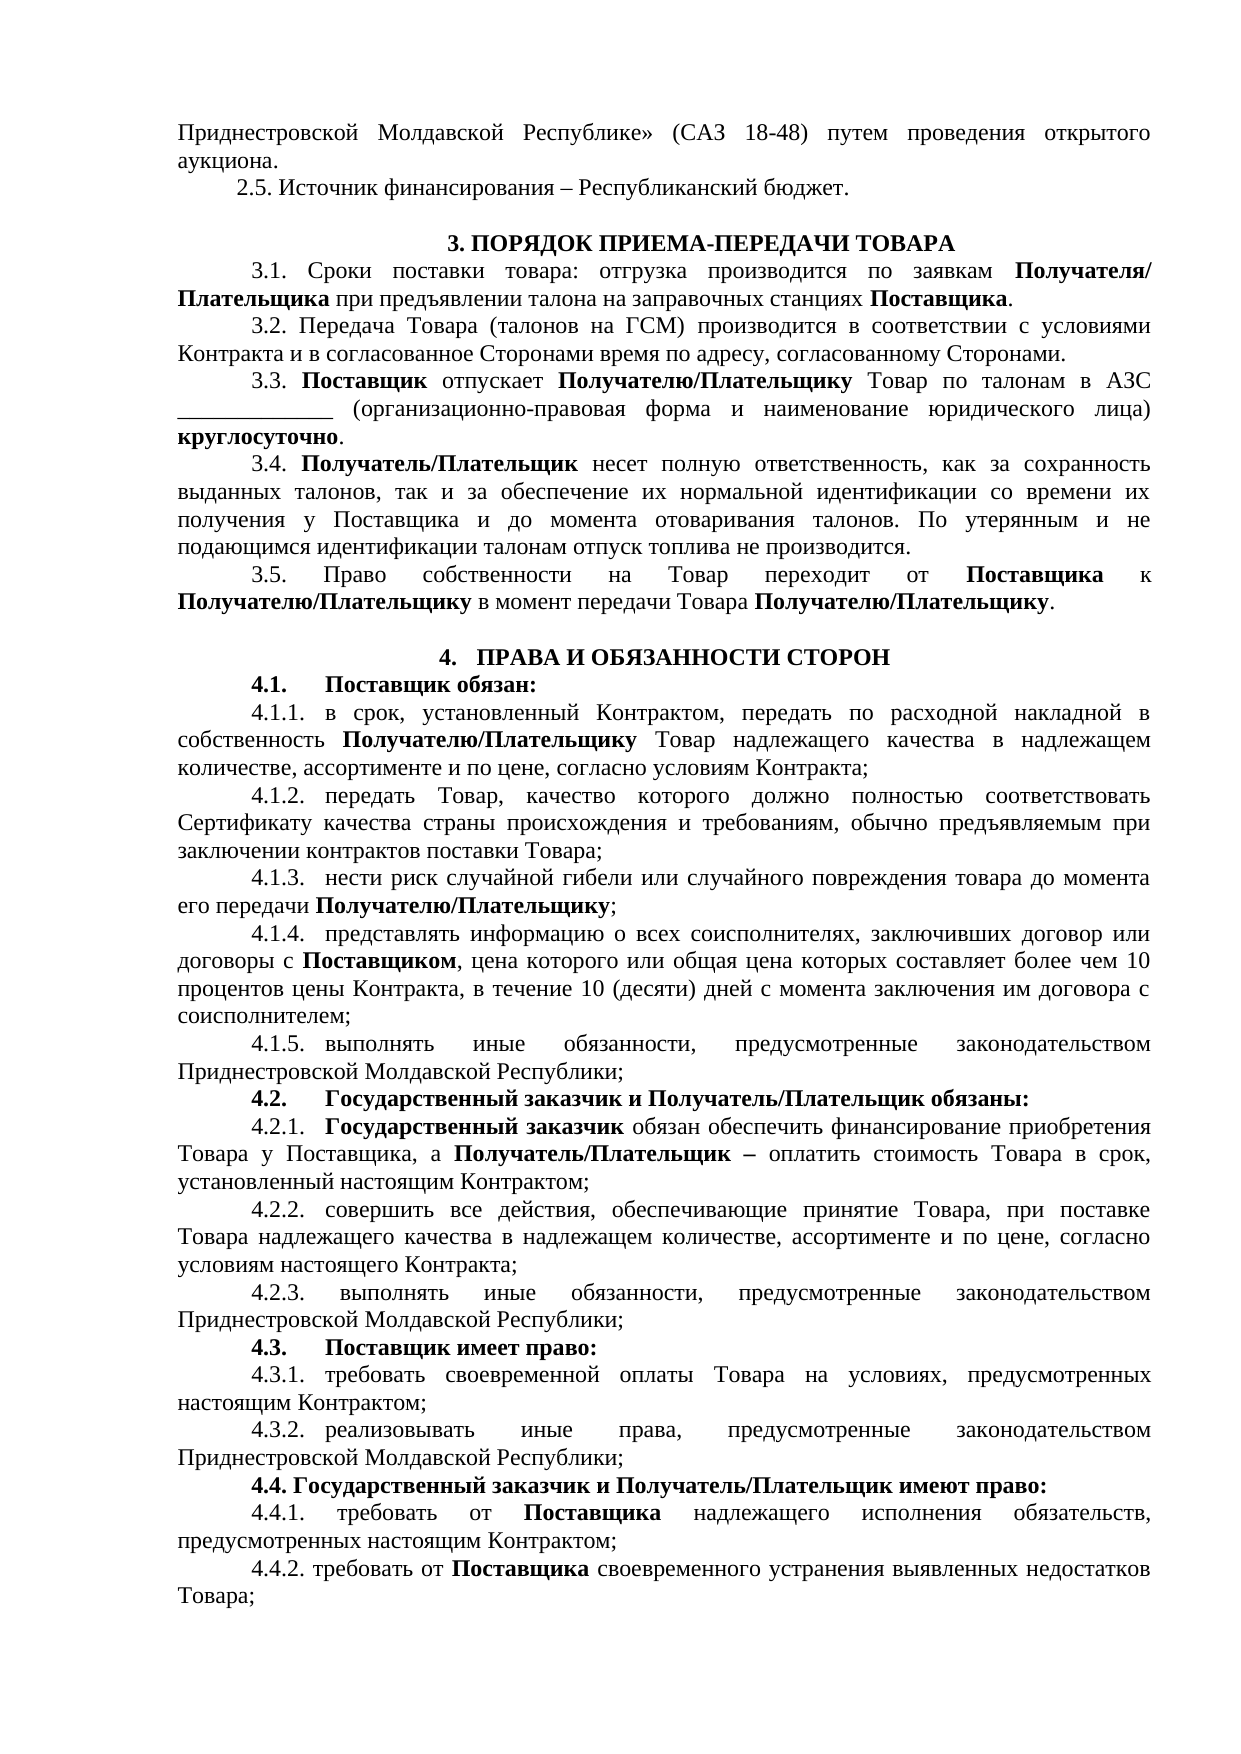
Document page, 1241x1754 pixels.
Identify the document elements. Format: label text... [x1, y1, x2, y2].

list требовать своевременной оплаты Товара на условиях, предусмотренных настоящим Контрактом; [177, 1360, 1152, 1416]
text 3.1. Сроки поставки товара: отгрузка производится по заявкам Получателя/ Плательщика при предъявлении талона на заправочных станциях Поставщика. [177, 256, 1152, 311]
list Государственный заказчик обязан обеспечить финансирование приобретения Товара у Поставщика, а Получатель/Плательщик – оплатить стоимость Товара в срок, установленный настоящим Контрактом; [177, 1112, 1152, 1195]
text 4.4.2. требовать от Поставщика своевременного устранения выявленных недостатков Товара; [177, 1553, 1152, 1609]
list ПРАВА И ОБЯЗАННОСТИ СТОРОН [177, 643, 1152, 670]
text 3.5. Право собственности на Товар переходит от Поставщика к Получателю/Плательщику в момент передачи Товара Получателю/Плательщику. [177, 560, 1152, 615]
text 3.4. Получатель/Плательщик несет полную ответственность, как за сохранность выданных талонов, так и за обеспечение их нормальной идентификации со времени их получения у Поставщика и до момента отоваривания талонов. По утерянным и не подающимся идентификации талонам отпуск топлива не производится. [177, 449, 1152, 560]
list Поставщик имеет право: [177, 1333, 1152, 1360]
list выполнять иные обязанности, предусмотренные законодательством Приднестровской Молдавской Республики; [177, 1029, 1152, 1084]
text 4.4. Государственный заказчик и Получатель/Плательщик имеют право: [177, 1471, 1152, 1498]
list реализовывать иные права, предусмотренные законодательством Приднестровской Молдавской Республики; [177, 1416, 1152, 1471]
list нести риск случайной гибели или случайного повреждения товара до момента его передачи Получателю/Плательщику; [177, 863, 1152, 919]
text 2.5. Источник финансирования – Республиканский бюджет. [236, 173, 1152, 201]
list представлять информацию о всех соисполнителях, заключивших договор или договоры с Поставщиком, цена которого или общая цена которых составляет более чем 10 процентов цены Контракта, в течение 10 (десяти) дней с момента заключения им договора с соисполнителем; [177, 919, 1152, 1029]
list Поставщик обязан: [177, 670, 1152, 698]
list Государственный заказчик и Получатель/Плательщик обязаны: [177, 1084, 1152, 1112]
text 4.2.3. выполнять иные обязанности, предусмотренные законодательством Приднестровской Молдавской Республики; [177, 1277, 1152, 1333]
list в срок, установленный Контрактом, передать по расходной накладной в собственность Получателю/Плательщику Товар надлежащего качества в надлежащем количестве, ассортименте и по цене, согласно условиям Контракта; [177, 698, 1152, 781]
list совершить все действия, обеспечивающие принятие Товара, при поставке Товара надлежащего качества в надлежащем количестве, ассортименте и по цене, согласно условиям настоящего Контракта; [177, 1195, 1152, 1277]
list передать Товар, качество которого должно полностью соответствовать Сертификату качества страны происхождения и требованиям, обычно предъявляемым при заключении контрактов поставки Товара; [177, 781, 1152, 863]
text 3.3. Поставщик отпускает Получателю/Плательщику Товар по талонам в АЗС _____________ (организационно-правовая форма и наименование юридического лица) круглосуточно. [177, 367, 1152, 449]
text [177, 118, 1152, 173]
text 3. ПОРЯДОК ПРИЕМА-ПЕРЕДАЧИ ТОВАРА [177, 228, 1152, 256]
text 4.4.1. требовать от Поставщика надлежащего исполнения обязательств, предусмотренных настоящим Контрактом; [177, 1498, 1152, 1553]
text 3.2. Передача Товара (талонов на ГСМ) производится в соответствии с условиями Контракта и в согласованное Сторонами время по адресу, согласованному Сторонами. [177, 311, 1152, 367]
